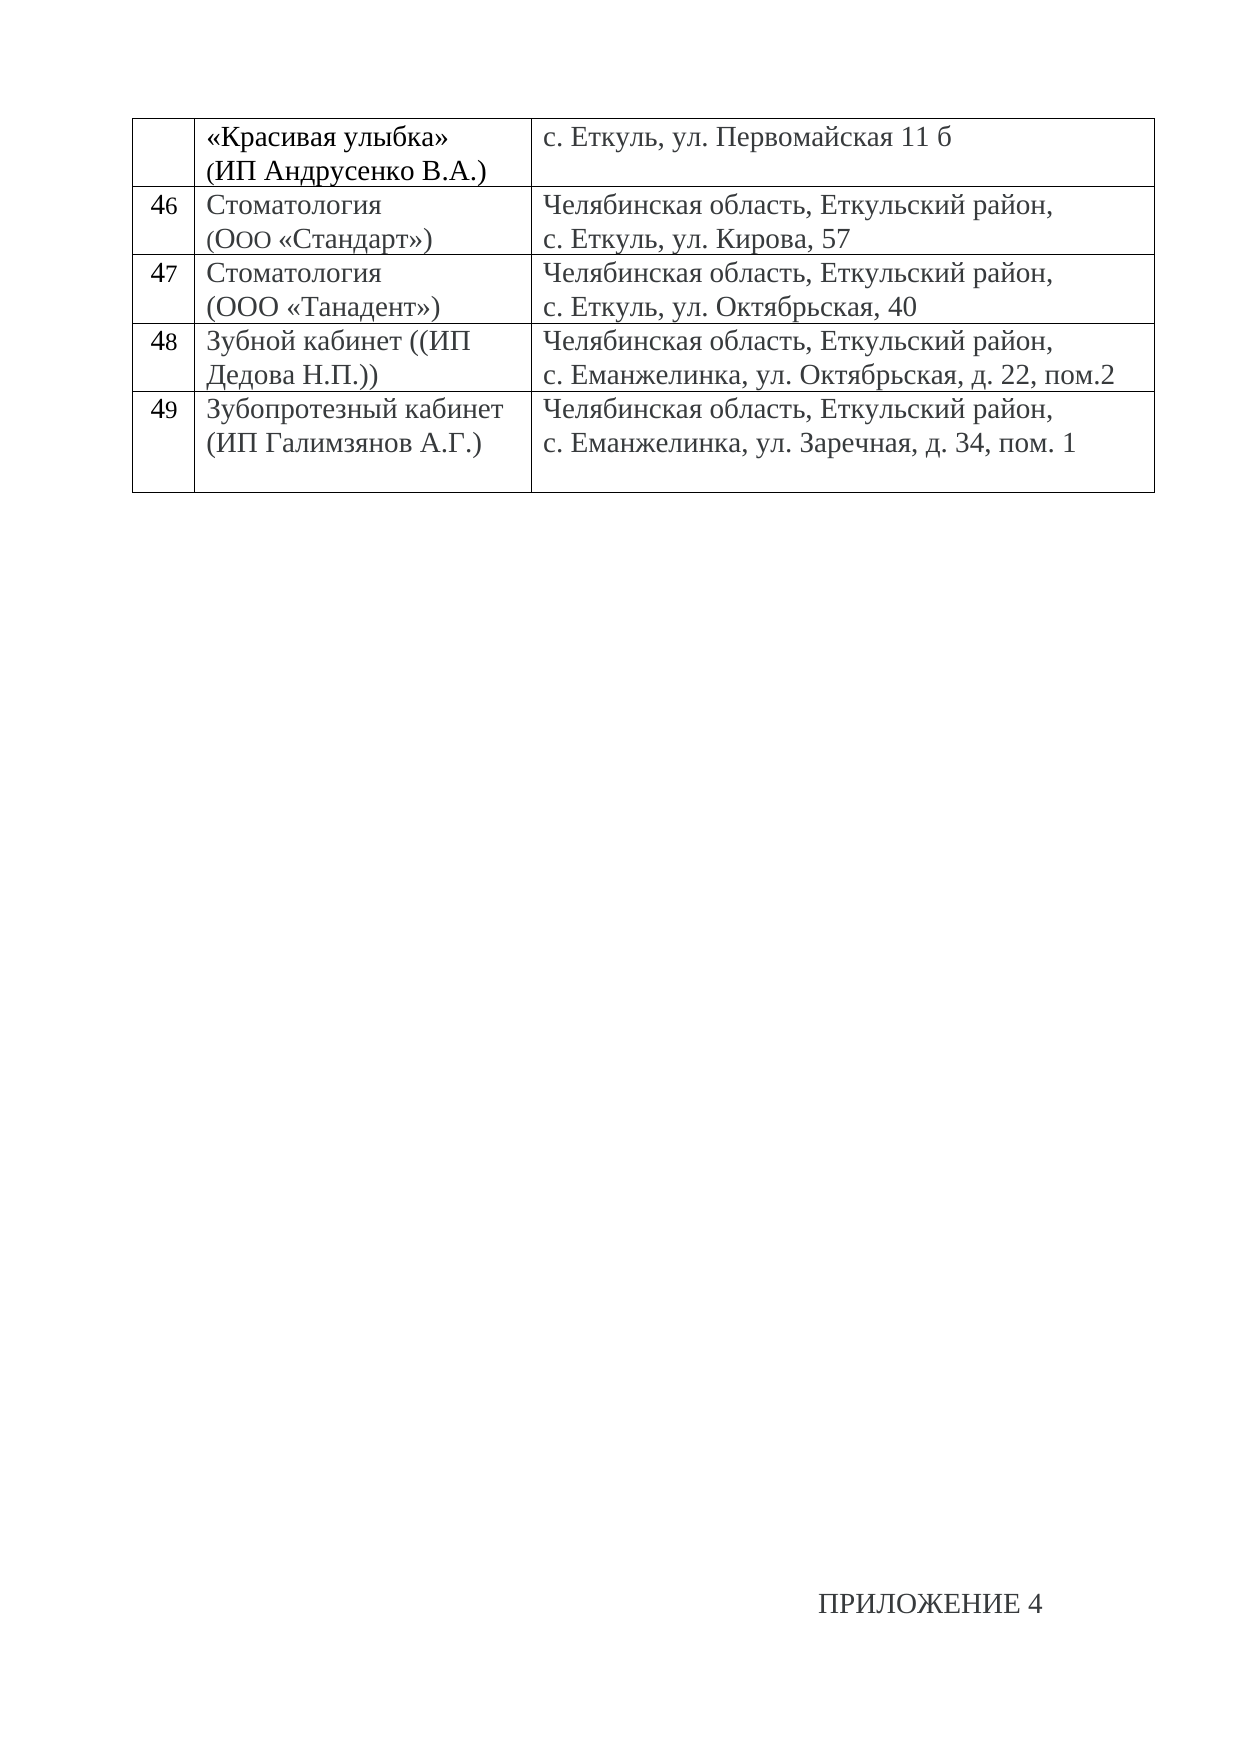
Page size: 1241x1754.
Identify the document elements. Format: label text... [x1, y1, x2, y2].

table_cell 48 [133, 324, 194, 391]
table_cell Челябинская область, Еткульский район, с. Еманжелинка, ул. Октябрьская, д. 22, пом.2 [532, 324, 1154, 391]
table_cell Зубной кабинет ((ИП Дедова Н.П.)) [195, 324, 531, 391]
table_cell Челябинская область, Еткульский район, с. Еткуль, ул. Кирова, 57 [532, 187, 1154, 254]
table_cell 45 [133, 119, 194, 186]
table_cell Стоматология (ООО «Танадент») [195, 255, 531, 322]
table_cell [195, 119, 531, 186]
table_cell 46 [133, 187, 194, 254]
table_cell 47 [133, 255, 194, 322]
table_cell Зубопротезный кабинет (ИП Галимзянов А.Г.) [195, 392, 531, 492]
table_cell 49 [133, 392, 194, 492]
table_cell Челябинская область, Еткульский район, с. Еманжелинка, ул. Заречная, д. 34, пом. 1 [532, 392, 1154, 492]
table_cell Челябинская область, Еткульский район, с. Еткуль, ул. Октябрьская, 40 [532, 255, 1154, 322]
text ПРИЛОЖЕНИЕ 4 [709, 1586, 1152, 1619]
table_cell Стоматология (ООО «Стандарт») [195, 187, 531, 254]
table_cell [532, 119, 1154, 186]
